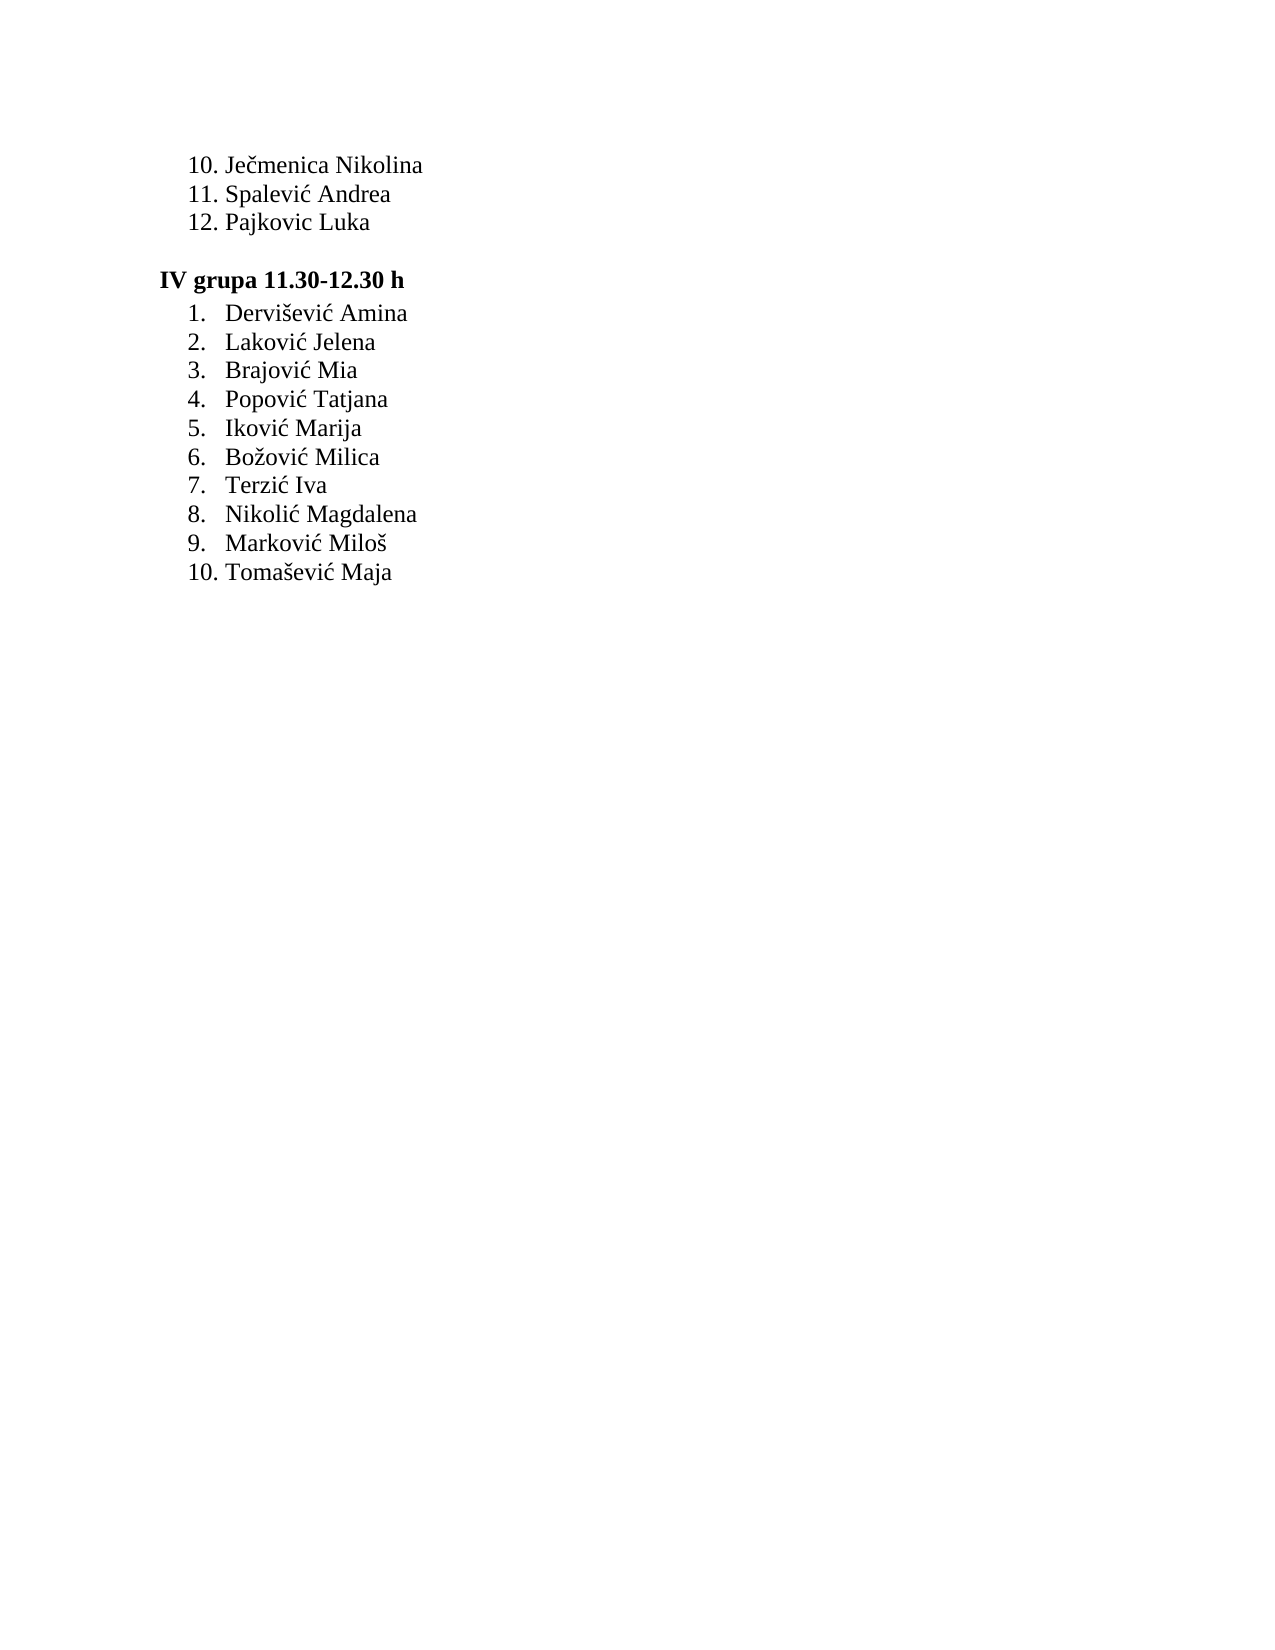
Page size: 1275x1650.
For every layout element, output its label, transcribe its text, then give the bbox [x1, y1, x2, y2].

list Nikolić Magdalena [187, 499, 1125, 528]
list Marković Miloš [187, 528, 1125, 557]
list Ječmenica Nikolina [187, 150, 1125, 179]
list Božović Milica [187, 442, 1125, 471]
list Popović Tatjana [187, 384, 1125, 413]
list Brajović Mia [187, 356, 1125, 384]
list Terzić Iva [187, 471, 1125, 499]
list Tomašević Maja [187, 557, 1125, 586]
list Pajkovic Luka [187, 207, 1125, 236]
list Spalević Andrea [187, 179, 1125, 207]
list IV grupa 11.30-12.30 h [159, 265, 1125, 294]
list Laković Jelena [187, 327, 1125, 356]
list Iković Marija [187, 413, 1125, 442]
list Dervišević Amina [187, 298, 1125, 327]
